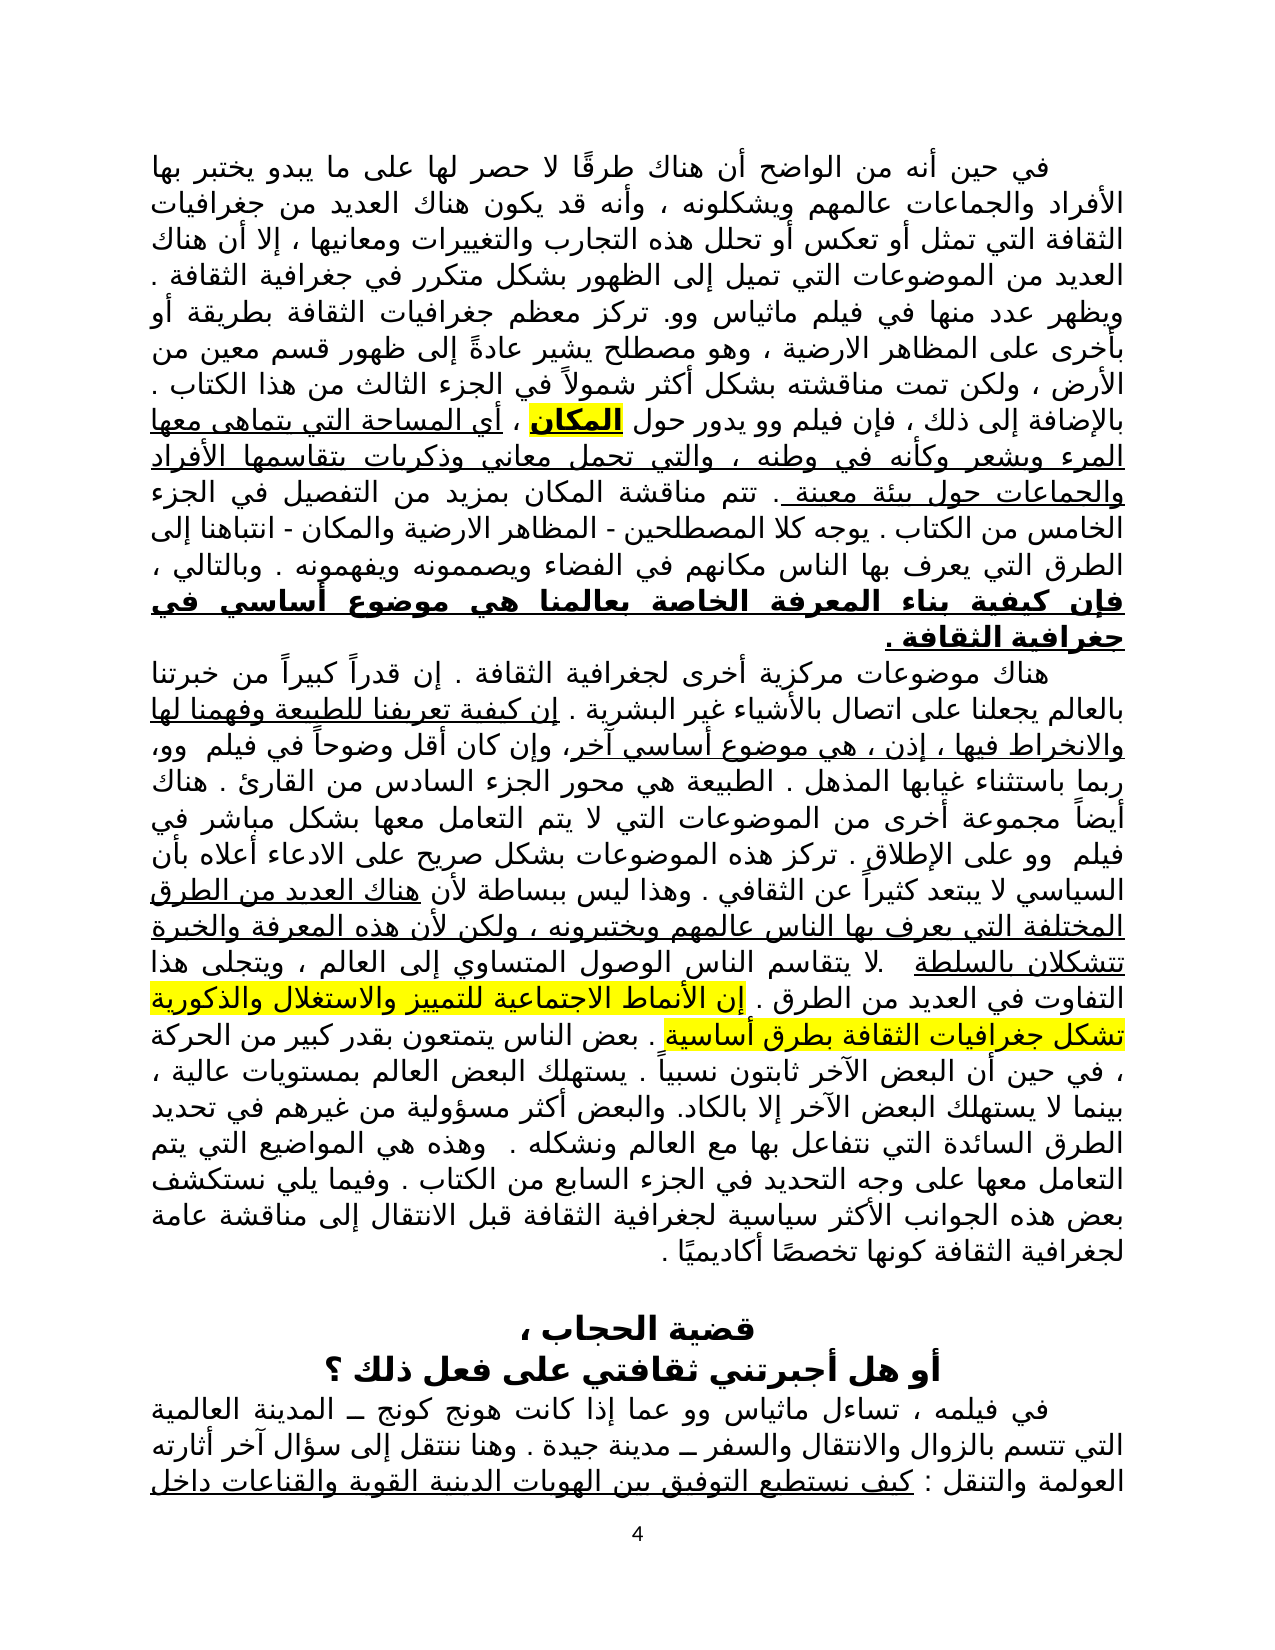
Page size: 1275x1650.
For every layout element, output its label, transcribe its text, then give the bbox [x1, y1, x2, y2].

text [150, 1392, 1125, 1498]
text قضية الحجاب ، أو هل أجبرتني ثقافتي على فعل ذلك ؟ [150, 1309, 1125, 1389]
text في حين أنه من الواضح أن هناك طرقًا لا حصر لها على ما يبدو يختبر بها الأفراد والجماعات عالمهم ويشكلونه ، وأنه قد يكون هناك العديد من جغرافيات الثقافة التي تمثل أو تعكس أو تحلل هذه التجارب والتغييرات ومعانيها ، إلا أن هناك العديد من الموضوعات التي تميل إلى الظهور بشكل متكرر في جغرافية الثقافة . ويظهر عدد منها في فيلم ماثياس وو. تركز معظم جغرافيات الثقافة بطريقة أو بأخرى على المظاهر الارضية ، وهو مصطلح يشير عادةً إلى ظهور قسم معين من الأرض ، ولكن تمت مناقشته بشكل أكثر شمولاً في الجزء الثالث من هذا الكتاب . بالإضافة إلى ذلك ، فإن فيلم وو يدور حول المكان ، أي المساحة التي يتماهى معها المرء ويشعر وكأنه في وطنه ، والتي تحمل معاني وذكريات يتقاسمها الأفراد والجماعات حول بيئة معينة . تتم مناقشة المكان بمزيد من التفصيل في الجزء الخامس من الكتاب . يوجه كلا المصطلحين - المظاهر الارضية والمكان - انتباهنا إلى الطرق التي يعرف بها الناس مكانهم في الفضاء ويصممونه ويفهمونه . وبالتالي ، فإن كيفية بناء المعرفة الخاصة بعالمنا هي موضوع أساسي في جغرافية الثقافة . [150, 150, 1125, 468]
text هناك موضوعات مركزية أخرى لجغرافية الثقافة . إن قدراً كبيراً من خبرتنا بالعالم يجعلنا على اتصال بالأشياء غير البشرية . إن كيفية تعريفنا للطبيعة وفهمنا لها والانخراط فيها ، إذن ، هي موضوع أساسي آخر، وإن كان أقل وضوحاً في فيلم وو، ربما باستثناء غيابها المذهل . الطبيعة هي محور الجزء السادس من القارئ . هناك أيضاً مجموعة أخرى من الموضوعات التي لا يتم التعامل معها بشكل مباشر في فيلم وو على الإطلاق . تركز هذه الموضوعات بشكل صريح على الادعاء أعلاه بأن السياسي لا يبتعد كثيراً عن الثقافي . وهذا ليس ببساطة لأن هناك العديد من الطرق المختلفة التي يعرف بها الناس عالمهم ويختبرونه ، ولكن لأن هذه المعرفة والخبرة تتشكلان بالسلطة . لا يتقاسم الناس الوصول المتساوي إلى العالم ، ويتجلى هذا التفاوت في العديد من الطرق . إن الأنماط الاجتماعية للتمييز والاستغلال والذكورية تشكل جغرافيات الثقافة بطرق أساسية . بعض الناس يتمتعون بقدر كبير من الحركة ، في حين أن البعض الآخر ثابتون نسبياً . يستهلك البعض العالم بمستويات عالية ، بينما لا يستهلك البعض الآخر إلا بالكاد. والبعض أكثر مسؤولية من غيرهم في تحديد الطرق السائدة التي نتفاعل بها مع العالم ونشكله . وهذه هي المواضيع التي يتم التعامل معها على وجه التحديد في الجزء السابع من الكتاب . وفيما يلي نستكشف بعض هذه الجوانب الأكثر سياسية لجغرافية الثقافة قبل الانتقال إلى مناقشة عامة لجغرافية الثقافة كونها تخصصًا أكاديميًا . [150, 656, 1125, 1268]
text في حين أنه من الواضح أن هناك طرقًا لا حصر لها على ما يبدو يختبر بها الأفراد والجماعات عالمهم ويشكلونه ، وأنه قد يكون هناك العديد من جغرافيات الثقافة التي تمثل أو تعكس أو تحلل هذه التجارب والتغييرات ومعانيها ، إلا أن هناك العديد من الموضوعات التي تميل إلى الظهور بشكل متكرر في جغرافية الثقافة . ويظهر عدد منها في فيلم ماثياس وو. تركز معظم جغرافيات الثقافة بطريقة أو بأخرى على المظاهر الارضية ، وهو مصطلح يشير عادةً إلى ظهور قسم معين من الأرض ، ولكن تمت مناقشته بشكل أكثر شمولاً في الجزء الثالث من هذا الكتاب . بالإضافة إلى ذلك ، فإن فيلم وو يدور حول المكان ، أي المساحة التي يتماهى معها المرء ويشعر وكأنه في وطنه ، والتي تحمل معاني وذكريات يتقاسمها الأفراد والجماعات حول بيئة معينة . تتم مناقشة المكان بمزيد من التفصيل في الجزء الخامس من الكتاب . يوجه كلا المصطلحين - المظاهر الارضية والمكان - انتباهنا إلى الطرق التي يعرف بها الناس مكانهم في الفضاء ويصممونه ويفهمونه . وبالتالي ، فإن كيفية بناء المعرفة الخاصة بعالمنا هي موضوع أساسي في جغرافية الثقافة . [150, 469, 1125, 613]
